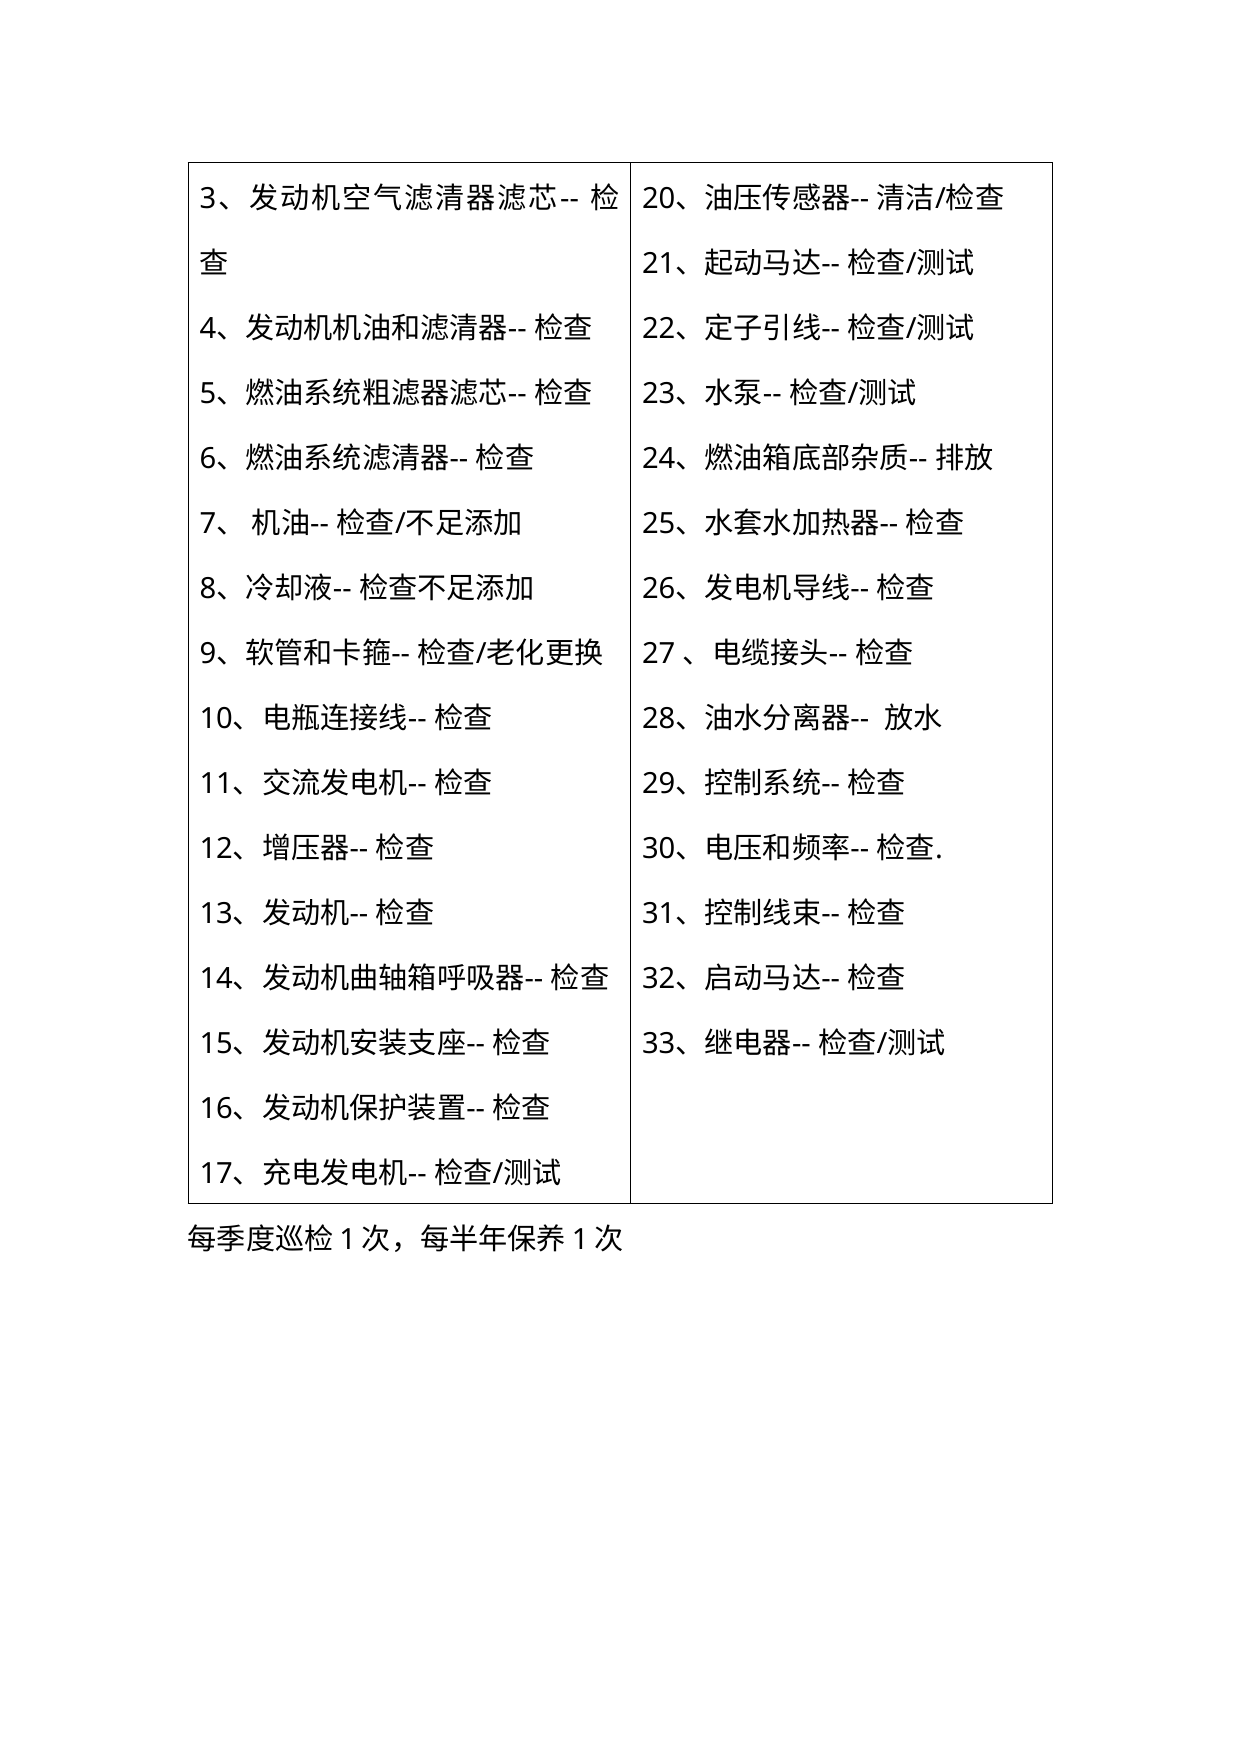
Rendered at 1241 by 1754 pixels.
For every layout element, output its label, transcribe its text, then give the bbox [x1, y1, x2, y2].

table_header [189, 163, 630, 1203]
text 每季度巡检1次，每半年保养1次 [187, 1204, 1053, 1269]
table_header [631, 163, 1052, 1203]
